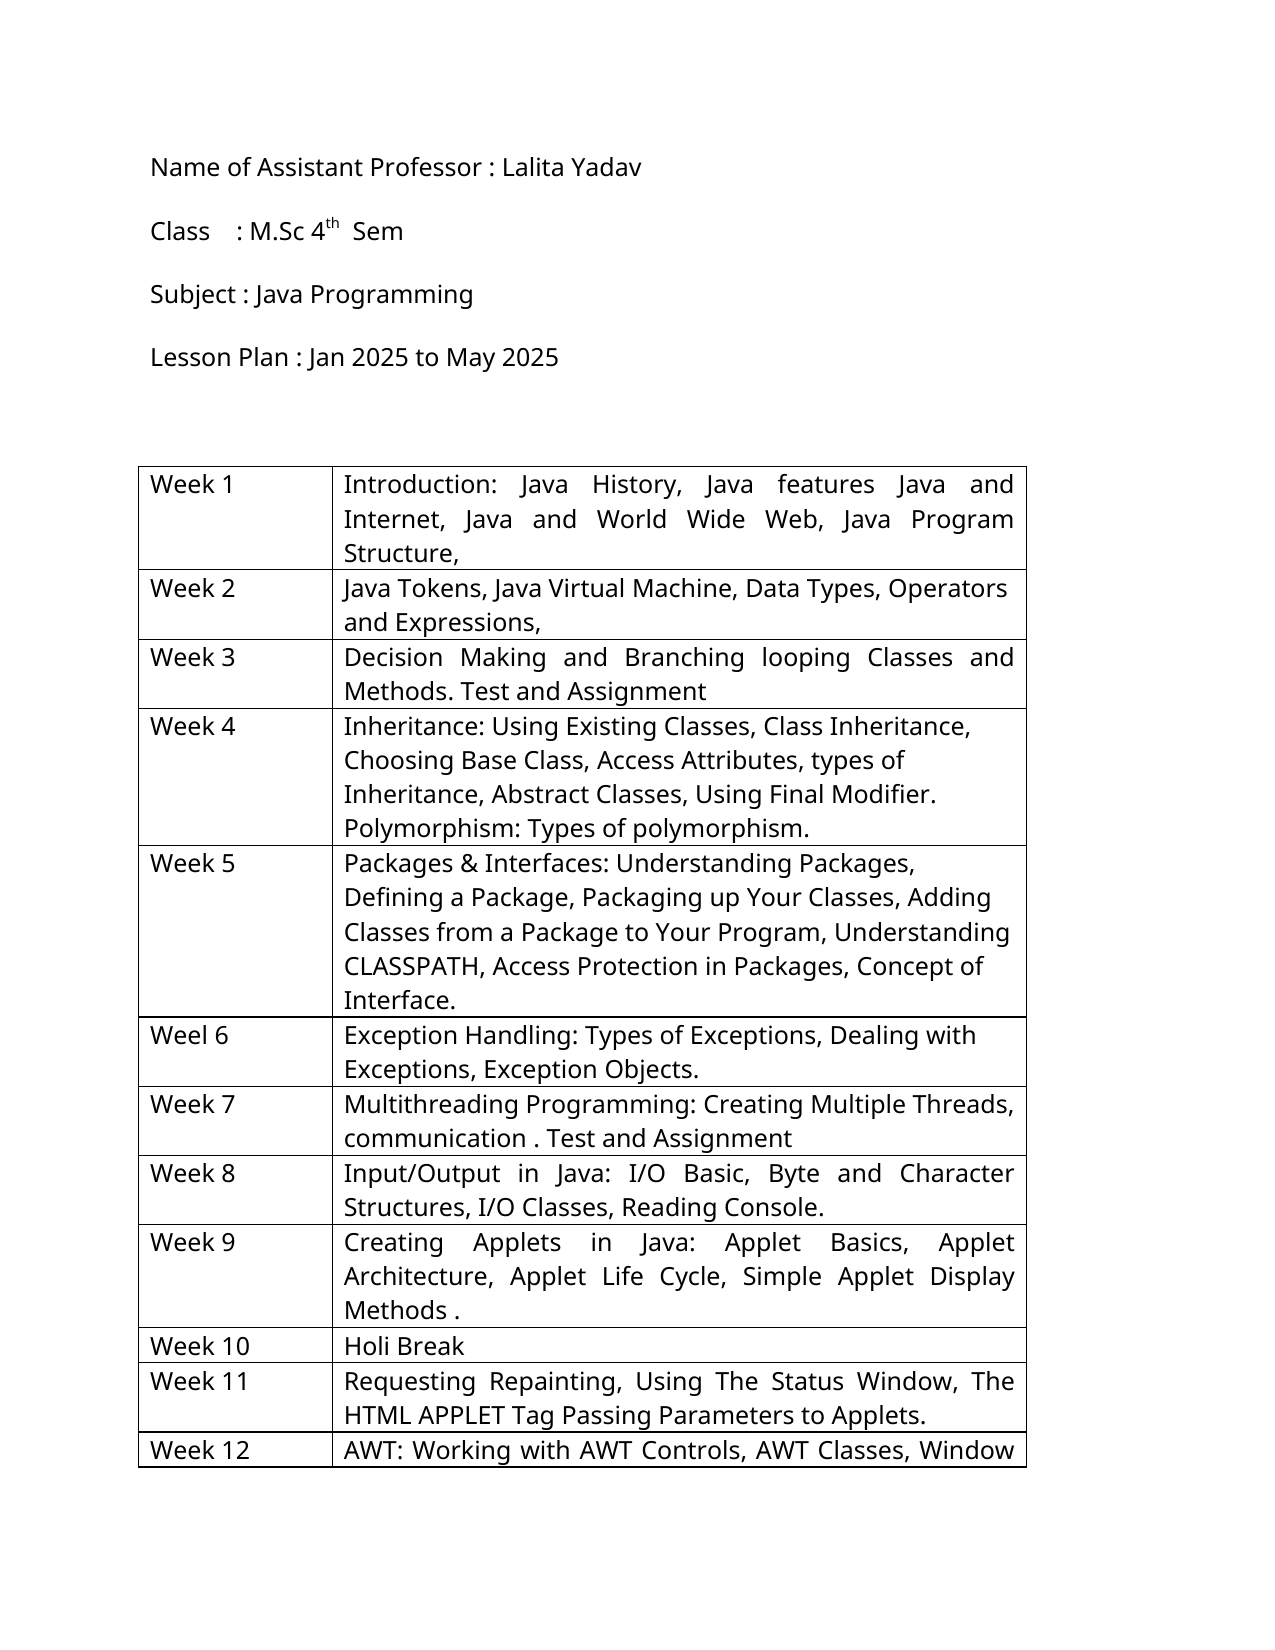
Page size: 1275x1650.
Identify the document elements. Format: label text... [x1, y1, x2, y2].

table_cell Week 4 [139, 709, 332, 845]
table_cell Week 10 [139, 1328, 332, 1362]
table_header Week 1 [139, 467, 332, 569]
table_cell Exception Handling: Types of Exceptions, Dealing with Exceptions, Exception Objects. [333, 1018, 1026, 1086]
table_cell Week 2 [139, 570, 332, 638]
text Lesson Plan : Jan 2025 to May 2025 [150, 340, 1125, 374]
table_cell Inheritance: Using Existing Classes, Class Inheritance, Choosing Base Class, Access Attributes, types of Inheritance, Abstract Classes, Using Final Modifier. Polymorphism: Types of polymorphism. [333, 709, 1026, 845]
table_header Introduction: Java History, Java features Java and Internet, Java and World Wide Web, Java Program Structure, [333, 467, 1026, 569]
table_cell Decision Making and Branching looping Classes and Methods. Test and Assignment [333, 640, 1026, 708]
table_cell Holi Break [333, 1328, 1026, 1362]
table_cell Week 11 [139, 1363, 332, 1431]
table_cell Multithreading Programming: Creating Multiple Threads, communication . Test and Assignment [333, 1087, 1026, 1155]
table_cell Requesting Repainting, Using The Status Window, The HTML APPLET Tag Passing Parameters to Applets. [333, 1363, 1026, 1431]
table_cell Week 5 [139, 846, 332, 1016]
table_cell Java Tokens, Java Virtual Machine, Data Types, Operators and Expressions, [333, 570, 1026, 638]
table_cell Input/Output in Java: I/O Basic, Byte and Character Structures, I/O Classes, Reading Console. [333, 1156, 1026, 1224]
text Class : M.Sc 4th Sem [150, 213, 1125, 247]
text Subject : Java Programming [150, 276, 1125, 311]
table_cell Week 3 [139, 640, 332, 708]
table_cell Week 9 [139, 1225, 332, 1327]
table_cell Creating Applets in Java: Applet Basics, Applet Architecture, Applet Life Cycle, Simple Applet Display Methods . [333, 1225, 1026, 1327]
table_cell Week 12 [139, 1433, 332, 1466]
text Name of Assistant Professor : Lalita Yadav [150, 150, 1125, 184]
table_cell Week 7 [139, 1087, 332, 1155]
table_cell Packages & Interfaces: Understanding Packages, Defining a Package, Packaging up Your Classes, Adding Classes from a Package to Your Program, Understanding CLASSPATH, Access Protection in Packages, Concept of Interface. [333, 846, 1026, 1016]
table_cell Week 8 [139, 1156, 332, 1224]
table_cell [333, 1433, 1026, 1466]
table_cell Weel 6 [139, 1018, 332, 1086]
